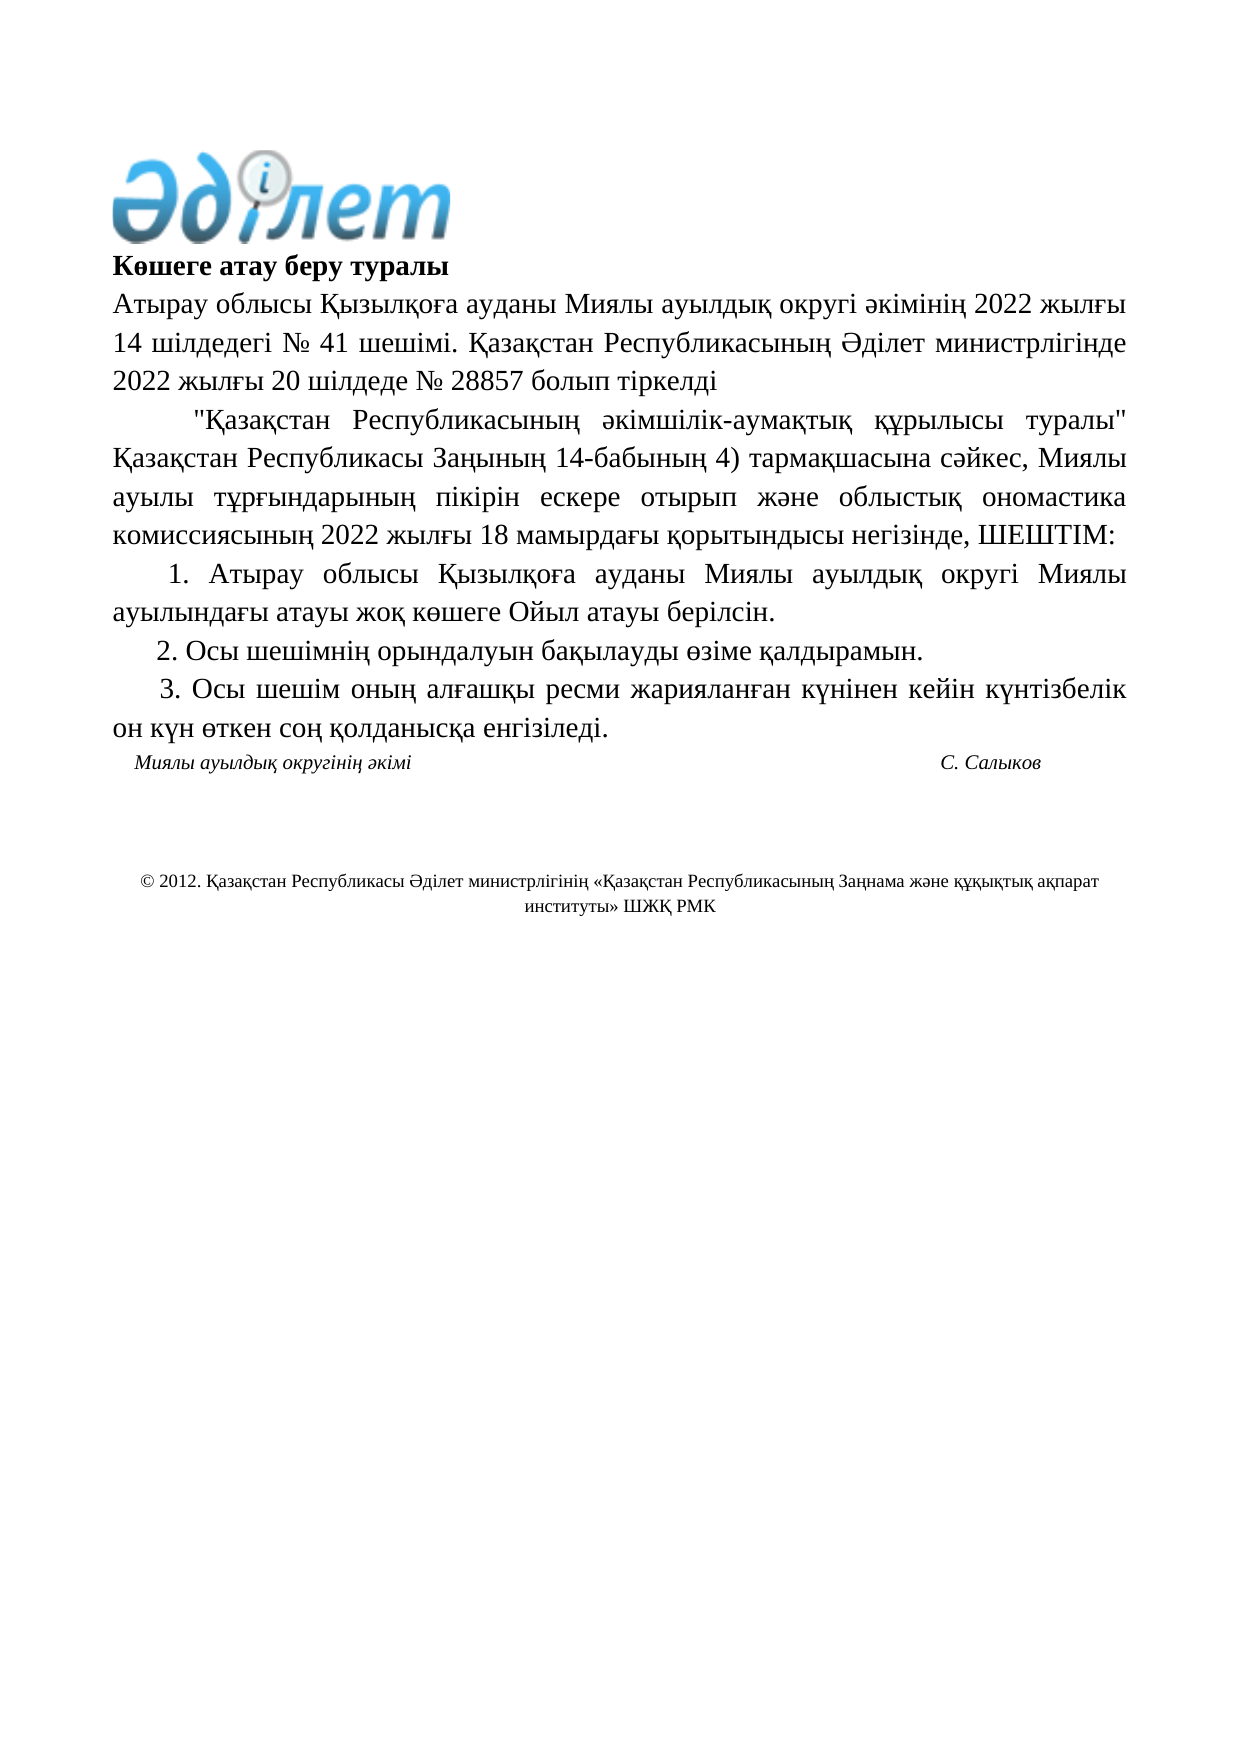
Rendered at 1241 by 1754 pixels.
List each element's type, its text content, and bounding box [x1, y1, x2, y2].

text Көшеге атау беру туралы [112, 248, 1128, 281]
table_header Миялы ауылдық округінің әкімі [101, 749, 939, 780]
text © 2012. Қазақстан Республикасы Әділет министрлігінің «Қазақстан Республикасының Заңнама және құқықтық ақпарат институты» ШЖҚ РМК [112, 870, 1128, 917]
picture [112, 150, 451, 244]
text Атырау облысы Қызылқоға ауданы Миялы ауылдық округі әкімінің 2022 жылғы 14 шілдедегі № 41 шешімі. Қазақстан Республикасының Әділет министрлігінде 2022 жылғы 20 шілдеде № 28857 болып тіркелді [112, 286, 1128, 397]
text 2. Осы шешімнің орындалуын бақылауды өзіме қалдырамын. [112, 633, 1128, 667]
table_header С. Салыков [939, 749, 1240, 780]
text 1. Атырау облысы Қызылқоға ауданы Миялы ауылдық округі Миялы ауылындағы атауы жоқ көшеге Ойыл атауы берілсін. [112, 556, 1128, 628]
text "Қазақстан Республикасының әкімшілік-аумақтық құрылысы туралы" Қазақстан Республикасы Заңының 14-бабының 4) тармақшасына сәйкес, Миялы ауылы тұрғындарының пікірін ескере отырып және облыстық ономастика комиссиясының 2022 жылғы 18 мамырдағы қорытындысы негізінде, ШЕШТІМ: [112, 402, 1128, 551]
text 3. Осы шешім оның алғашқы ресми жарияланған күнінен кейін күнтізбелік он күн өткен соң қолданысқа енгізіледі. [112, 672, 1128, 744]
